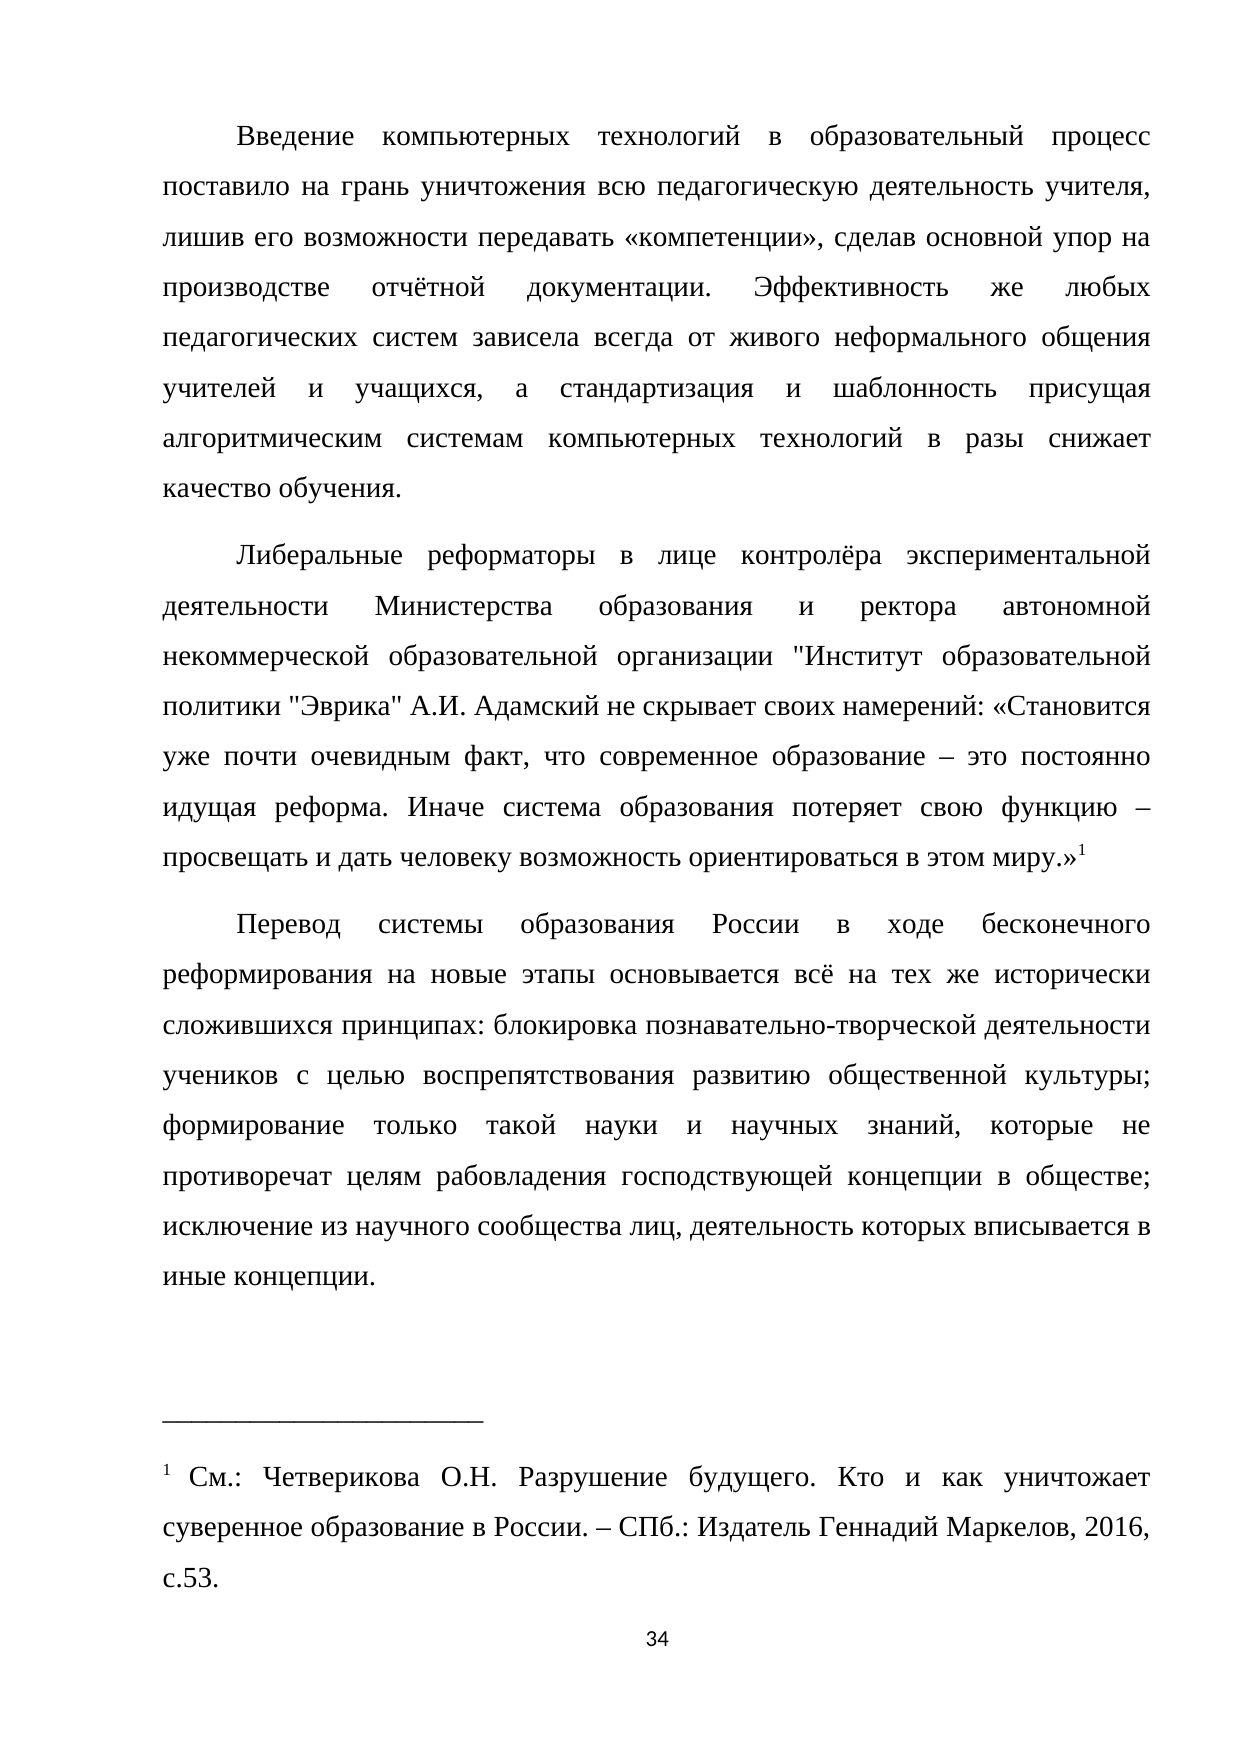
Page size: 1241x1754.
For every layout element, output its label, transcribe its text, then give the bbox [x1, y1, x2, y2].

text Перевод системы образования России в ходе бесконечного реформирования на новые этапы основывается всё на тех же исторически сложившихся принципах: блокировка познавательно-творческой деятельности учеников с целью воспрепятствования развитию общественной культуры; формирование только такой науки и научных знаний, которые не противоречат целям рабовладения господствующей концепции в обществе; исключение из научного сообщества лиц, деятельность которых вписывается в иные концепции. [162, 906, 1152, 1292]
list 1 См.: Четверикова О.Н. Разрушение будущего. Кто и как уничтожает суверенное образование в России. – СПб.: Издатель Геннадий Маркелов, 2016, с.53. [162, 1459, 1152, 1593]
text ______________________ [162, 1392, 1152, 1426]
text Либеральные реформаторы в лице контролёра экспериментальной деятельности Министерства образования и ректора автономной некоммерческой образовательной организации "Институт образовательной политики "Эврика" А.И. Адамский не скрывает своих намерений: «Становится уже почти очевидным факт, что современное образование – это постоянно идущая реформа. Иначе система образования потеряет свою функцию – просвещать и дать человеку возможность ориентироваться в этом миру.»1 [162, 537, 1152, 873]
list Введение компьютерных технологий в образовательный процесс поставило на грань уничтожения всю педагогическую деятельность учителя, лишив его возможности передавать «компетенции», сделав основной упор на производстве отчётной документации. Эффективность же любых педагогических систем зависела всегда от живого неформального общения учителей и учащихся, а стандартизация и шаблонность присущая алгоритмическим системам компьютерных технологий в разы снижает качество обучения. [162, 118, 1152, 504]
